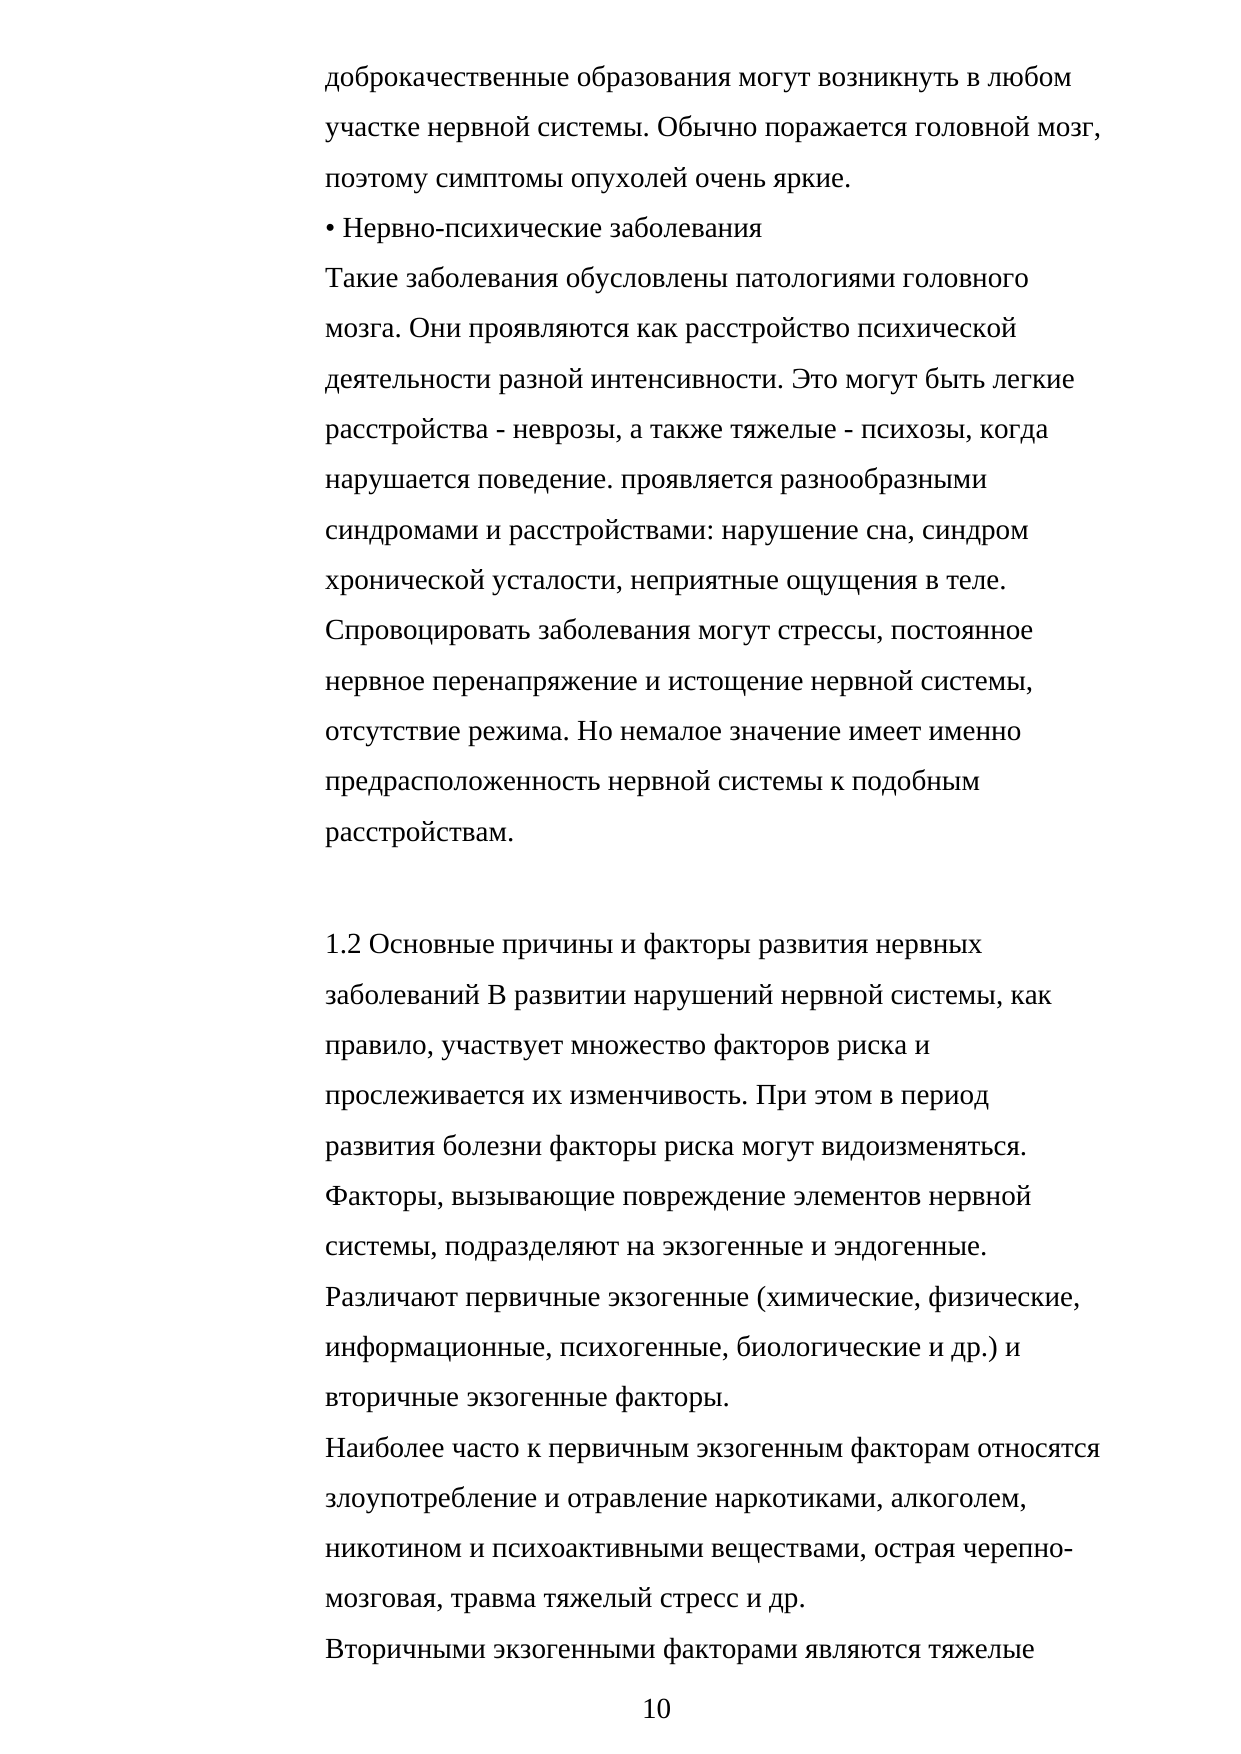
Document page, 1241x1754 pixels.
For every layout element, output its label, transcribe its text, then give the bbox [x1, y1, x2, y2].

text Такие заболевания обусловлены патологиями головного мозга. Они проявляются как расстройство психической деятельности разной интенсивности. Это могут быть легкие расстройства - неврозы, а также тяжелые - психозы, когда нарушается поведение. проявляется разнообразными синдромами и расстройствами: нарушение сна, синдром хронической усталости, неприятные ощущения в теле. Спровоцировать заболевания могут стрессы, постоянное нервное перенапряжение и истощение нервной системы, отсутствие режима. Но немалое значение имеет именно предрасположенность нервной системы к подобным расстройствам. [325, 260, 1106, 907]
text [325, 1178, 1106, 1664]
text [325, 59, 1106, 243]
text 1.2 Основные причины и факторы развития нервных заболеваний В развитии нарушений нервной системы, как правило, участвует множество факторов риска и прослеживается их изменчивость. При этом в период развития болезни факторы риска могут видоизменяться. [325, 927, 1106, 1161]
